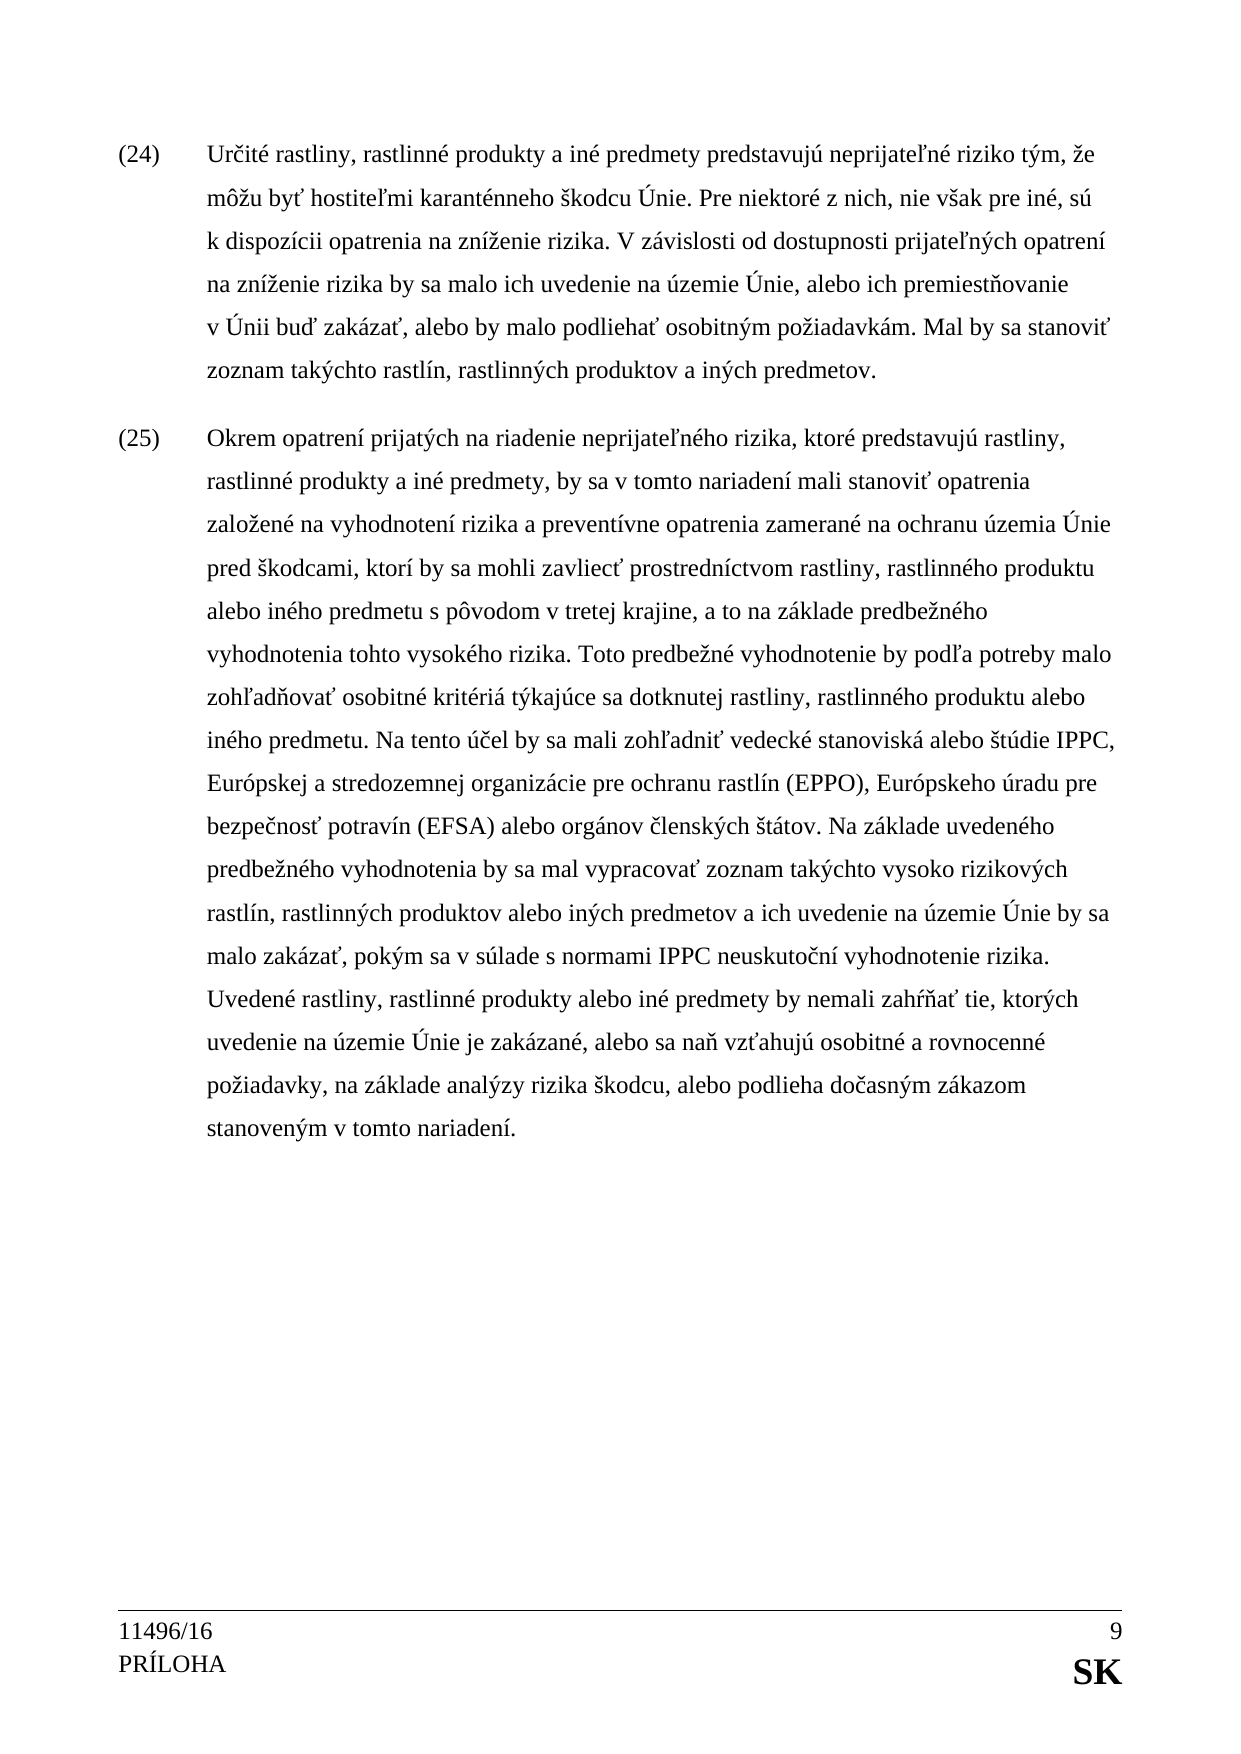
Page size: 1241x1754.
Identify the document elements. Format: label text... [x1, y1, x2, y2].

text (25) Okrem opatrení prijatých na riadenie neprijateľného rizika, ktoré predstavujú rastliny, rastlinné produkty a iné predmety, by sa v tomto nariadení mali stanoviť opatrenia založené na vyhodnotení rizika a preventívne opatrenia zamerané na ochranu územia Únie pred škodcami, ktorí by sa mohli zavliecť prostredníctvom rastliny, rastlinného produktu alebo iného predmetu s pôvodom v tretej krajine, a to na základe predbežného vyhodnotenia tohto vysokého rizika. Toto predbežné vyhodnotenie by podľa potreby malo zohľadňovať osobitné kritériá týkajúce sa dotknutej rastliny, rastlinného produktu alebo iného predmetu. Na tento účel by sa mali zohľadniť vedecké stanoviská alebo štúdie IPPC, Európskej a stredozemnej organizácie pre ochranu rastlín (EPPO), Európskeho úradu pre bezpečnosť potravín (EFSA) alebo orgánov členských štátov. Na základe uvedeného predbežného vyhodnotenia by sa mal vypracovať zoznam takýchto vysoko rizikových rastlín, rastlinných produktov alebo iných predmetov a ich uvedenie na územie Únie by sa malo zakázať, pokým sa v súlade s normami IPPC neuskutoční vyhodnotenie rizika. Uvedené rastliny, rastlinné produkty alebo iné predmety by nemali zahŕňať tie, ktorých uvedenie na územie Únie je zakázané, alebo sa naň vzťahujú osobitné a rovnocenné požiadavky, na základe analýzy rizika škodcu, alebo podlieha dočasným zákazom stanoveným v tomto nariadení. [118, 423, 1122, 1142]
text (24) Určité rastliny, rastlinné produkty a iné predmety predstavujú neprijateľné riziko tým, že môžu byť hostiteľmi karanténneho škodcu Únie. Pre niektoré z nich, nie však pre iné, sú k dispozícii opatrenia na zníženie rizika. V závislosti od dostupnosti prijateľných opatrení na zníženie rizika by sa malo ich uvedenie na územie Únie, alebo ich premiestňovanie v Únii buď zakázať, alebo by malo podliehať osobitným požiadavkám. Mal by sa stanoviť zoznam takýchto rastlín, rastlinných produktov a iných predmetov. [118, 139, 1122, 384]
